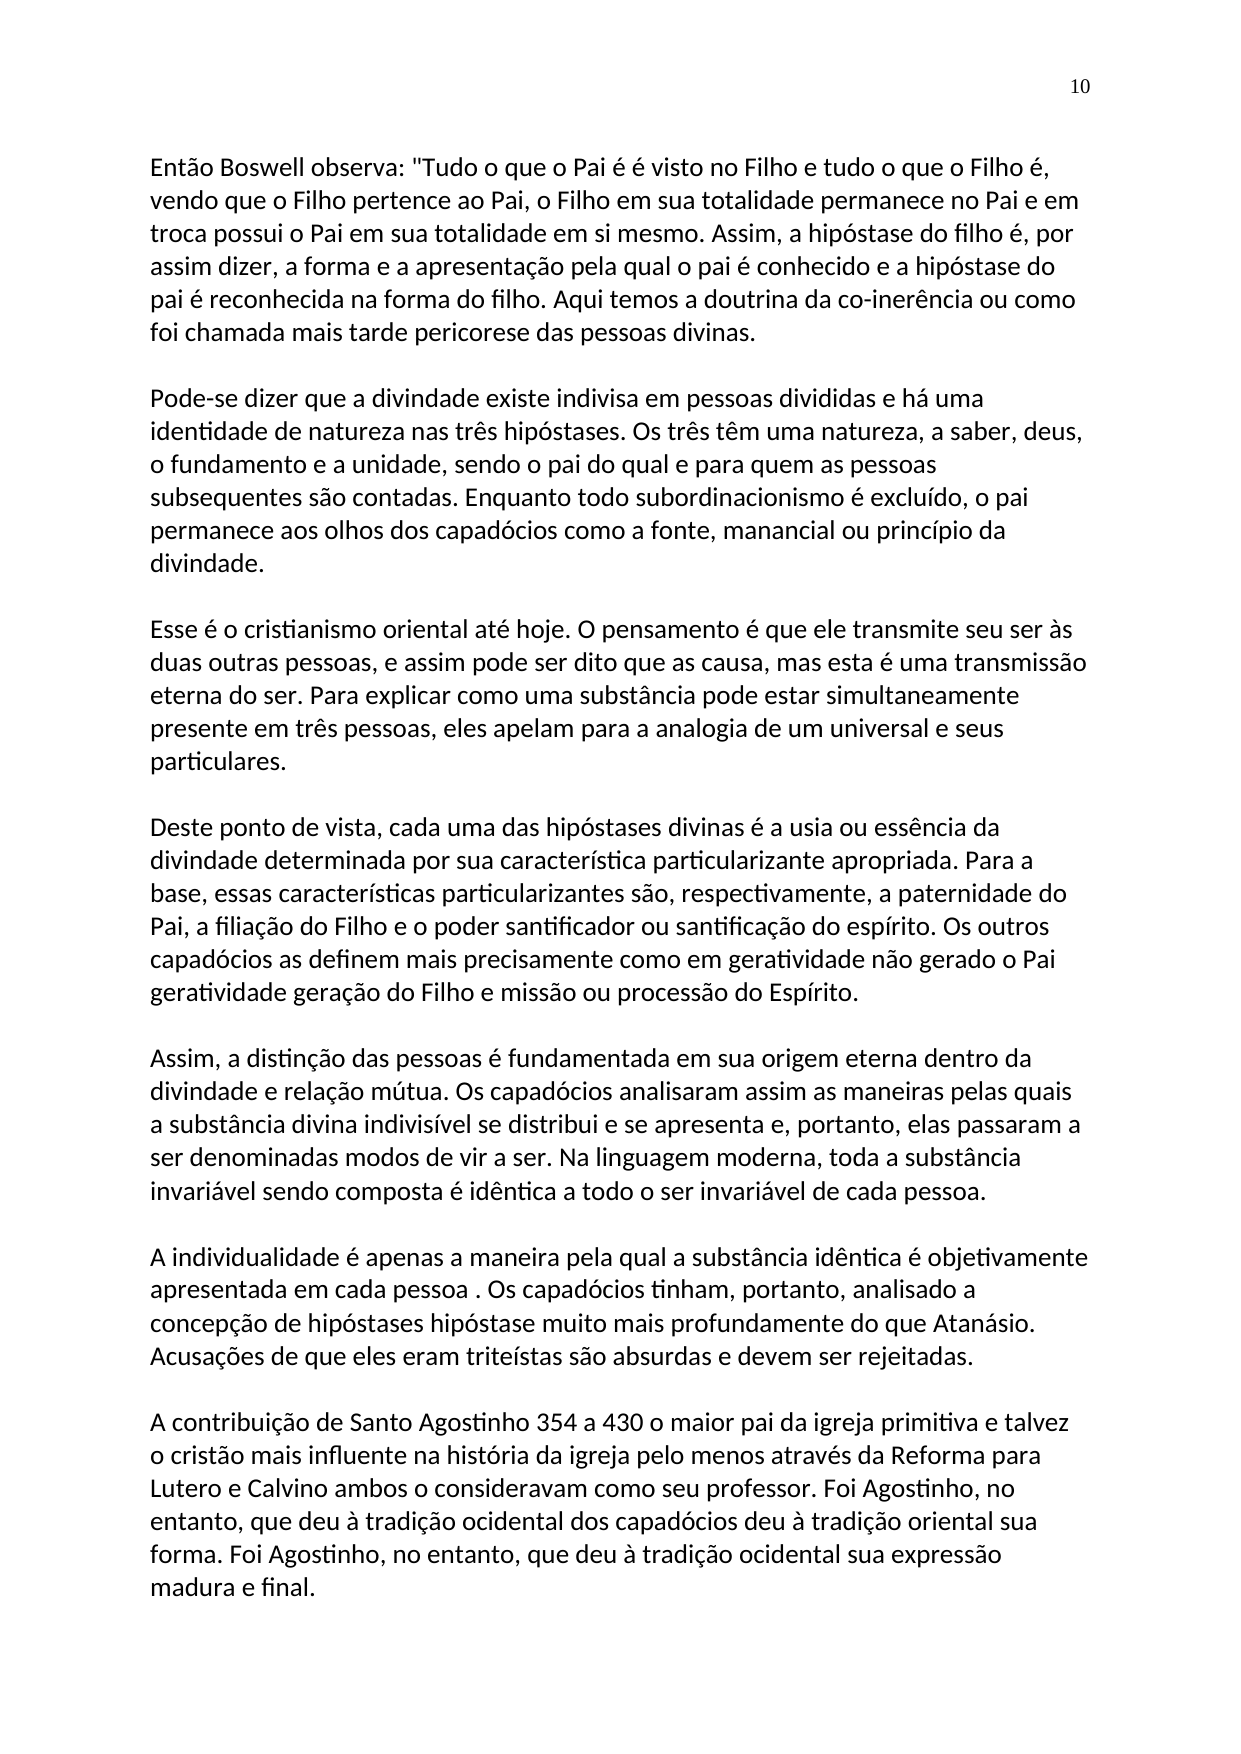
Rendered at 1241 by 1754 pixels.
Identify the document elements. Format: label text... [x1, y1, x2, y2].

text Deste ponto de vista, cada uma das hipóstases divinas é a usia ou essência da divindade determinada por sua característica particularizante apropriada. Para a base, essas características particularizantes são, respectivamente, a paternidade do Pai, a filiação do Filho e o poder santificador ou santificação do espírito. Os outros capadócios as definem mais precisamente como em geratividade não gerado o Pai geratividade geração do Filho e missão ou processão do Espírito. [150, 810, 1090, 1008]
text Então Boswell observa: "Tudo o que o Pai é é visto no Filho e tudo o que o Filho é, vendo que o Filho pertence ao Pai, o Filho em sua totalidade permanece no Pai e em troca possui o Pai em sua totalidade em si mesmo. Assim, a hipóstase do filho é, por assim dizer, a forma e a apresentação pela qual o pai é conhecido e a hipóstase do pai é reconhecida na forma do filho. Aqui temos a doutrina da co-inerência ou como foi chamada mais tarde pericorese das pessoas divinas. [150, 150, 1090, 348]
text Pode-se dizer que a divindade existe indivisa em pessoas divididas e há uma identidade de natureza nas três hipóstases. Os três têm uma natureza, a saber, deus, o fundamento e a unidade, sendo o pai do qual e para quem as pessoas subsequentes são contadas. Enquanto todo subordinacionismo é excluído, o pai permanece aos olhos dos capadócios como a fonte, manancial ou princípio da divindade. [150, 381, 1090, 579]
text Assim, a distinção das pessoas é fundamentada em sua origem eterna dentro da divindade e relação mútua. Os capadócios analisaram assim as maneiras pelas quais a substância divina indivisível se distribui e se apresenta e, portanto, elas passaram a ser denominadas modos de vir a ser. Na linguagem moderna, toda a substância invariável sendo composta é idêntica a todo o ser invariável de cada pessoa. [150, 1042, 1090, 1207]
text Esse é o cristianismo oriental até hoje. O pensamento é que ele transmite seu ser às duas outras pessoas, e assim pode ser dito que as causa, mas esta é uma transmissão eterna do ser. Para explicar como uma substância pode estar simultaneamente presente em três pessoas, eles apelam para a analogia de um universal e seus particulares. [150, 612, 1090, 777]
text A contribuição de Santo Agostinho 354 a 430 o maior pai da igreja primitiva e talvez o cristão mais influente na história da igreja pelo menos através da Reforma para Lutero e Calvino ambos o consideravam como seu professor. Foi Agostinho, no entanto, que deu à tradição ocidental dos capadócios deu à tradição oriental sua forma. Foi Agostinho, no entanto, que deu à tradição ocidental sua expressão madura e final. [150, 1405, 1090, 1603]
text A individualidade é apenas a maneira pela qual a substância idêntica é objetivamente apresentada em cada pessoa . Os capadócios tinham, portanto, analisado a concepção de hipóstases hipóstase muito mais profundamente do que Atanásio. Acusações de que eles eram triteístas são absurdas e devem ser rejeitadas. [150, 1240, 1090, 1372]
